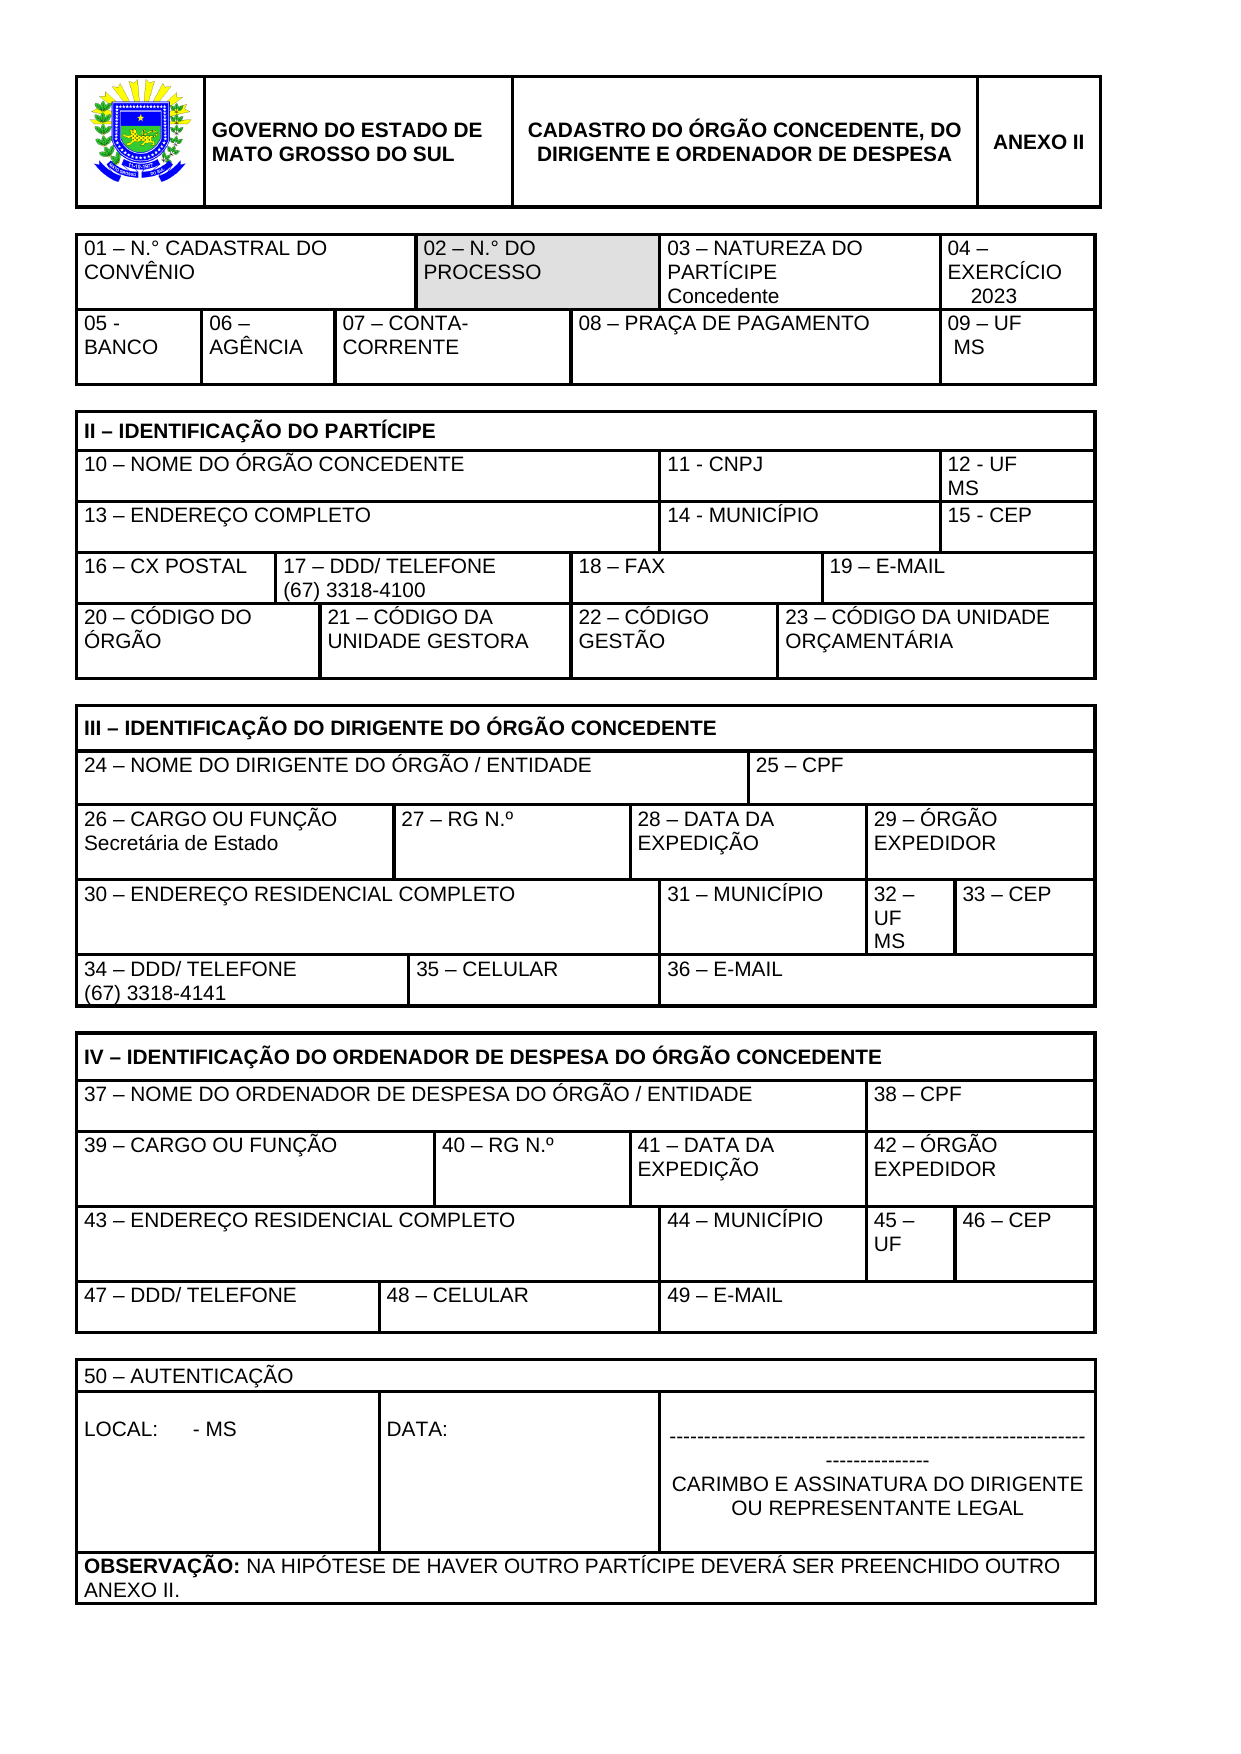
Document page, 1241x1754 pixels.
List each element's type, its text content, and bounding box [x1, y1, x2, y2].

table_cell 37 – NOME DO ORDENADOR DE DESPESA DO ÓRGÃO / ENTIDADE [78, 1082, 865, 1130]
table_cell 25 – CPF [750, 753, 1093, 803]
table_header IV – IDENTIFICAÇÃO DO ORDENADOR DE DESPESA DO ÓRGÃO CONCEDENTE [78, 1035, 1093, 1079]
table_cell 17 – DDD/ TELEFONE (67) 3318-4100 [277, 554, 569, 602]
table_cell 35 – CELULAR [410, 956, 658, 1004]
table_cell 45 – UF [868, 1208, 953, 1280]
table_cell 43 – ENDEREÇO RESIDENCIAL COMPLETO [78, 1208, 658, 1280]
table_cell 08 – PRAÇA DE PAGAMENTO [573, 311, 939, 383]
table_cell 34 – DDD/ TELEFONE (67) 3318-4141 [78, 956, 407, 1004]
table_cell 29 – ÓRGÃO EXPEDIDOR [868, 806, 1093, 878]
table_header 03 – NATUREZA DO PARTÍCIPE Concedente [661, 236, 939, 308]
table_cell 10 – NOME DO ÓRGÃO CONCEDENTE [78, 452, 658, 500]
table_cell 38 – CPF [868, 1082, 1093, 1130]
table_cell 18 – FAX [573, 554, 821, 602]
table_cell 33 – CEP [957, 881, 1093, 953]
table_cell 28 – DATA DA EXPEDIÇÃO [632, 806, 865, 878]
table_cell 42 – ÓRGÃO EXPEDIDOR [868, 1133, 1093, 1205]
table_header 01 – N.° CADASTRAL DO CONVÊNIO [78, 236, 414, 308]
table_cell 40 – RG N.º [436, 1133, 629, 1205]
table_cell 15 - CEP [942, 503, 1093, 551]
table_cell 41 – DATA DA EXPEDIÇÃO [632, 1133, 865, 1205]
table_cell 26 – CARGO OU FUNÇÃO Secretária de Estado [78, 806, 392, 878]
table_header II – IDENTIFICAÇÃO DO PARTÍCIPE [78, 413, 1093, 449]
table_header 50 – AUTENTICAÇÃO [78, 1361, 1094, 1390]
table_header III – IDENTIFICAÇÃO DO DIRIGENTE DO ÓRGÃO CONCEDENTE [78, 707, 1093, 749]
table_cell 19 – E-MAIL [824, 554, 1093, 602]
table_cell 47 – DDD/ TELEFONE [78, 1283, 378, 1331]
table_cell DATA: [381, 1393, 658, 1551]
table_cell 22 – CÓDIGO GESTÃO [573, 605, 776, 677]
table_cell 39 – CARGO OU FUNÇÃO [78, 1133, 433, 1205]
table_cell 07 – CONTA-CORRENTE [337, 311, 569, 383]
table_cell 21 – CÓDIGO DA UNIDADE GESTORA [322, 605, 569, 677]
table_cell 05 - BANCO [78, 311, 200, 383]
table_cell 23 – CÓDIGO DA UNIDADE ORÇAMENTÁRIA [779, 605, 1093, 677]
table_cell --------------------------------------------------------------------------- CARIMBO E ASSINATURA DO DIRIGENTE OU REPRESENTANTE LEGAL [661, 1393, 1094, 1551]
table_cell 44 – MUNICÍPIO [661, 1208, 865, 1280]
table_cell 36 – E-MAIL [661, 956, 1093, 1004]
table_cell LOCAL: - MS [78, 1393, 378, 1551]
table_cell 13 – ENDEREÇO COMPLETO [78, 503, 658, 551]
table_header [78, 78, 203, 205]
table_cell 49 – E-MAIL [661, 1283, 1093, 1331]
table_cell 06 – AGÊNCIA [203, 311, 333, 383]
table_header 04 – EXERCÍCIO 2023 [942, 236, 1093, 308]
table_cell 27 – RG N.º [396, 806, 629, 878]
table_cell 32 – UF MS [868, 881, 953, 953]
table_cell 20 – CÓDIGO DO ÓRGÃO [78, 605, 318, 677]
table_cell 14 - MUNICÍPIO [661, 503, 939, 551]
table_cell 48 – CELULAR [381, 1283, 658, 1331]
table_cell 30 – ENDEREÇO RESIDENCIAL COMPLETO [78, 881, 658, 953]
table_cell 31 – MUNICÍPIO [661, 881, 865, 953]
table_cell 12 - UF MS [942, 452, 1093, 500]
table_cell 16 – CX POSTAL [78, 554, 274, 602]
table_header GOVERNO DO ESTADO DE MATO GROSSO DO SUL [206, 78, 511, 205]
table_header CADASTRO DO ÓRGÃO CONCEDENTE, DO DIRIGENTE E ORDENADOR DE DESPESA [514, 78, 976, 205]
picture [89, 78, 192, 182]
table_cell 11 - CNPJ [661, 452, 939, 500]
table_cell 46 – CEP [957, 1208, 1093, 1280]
table_header 02 – N.° DO PROCESSO [418, 236, 658, 308]
table_cell 09 – UF MS [942, 311, 1093, 383]
table_cell OBSERVAÇÃO: NA HIPÓTESE DE HAVER OUTRO PARTÍCIPE DEVERÁ SER PREENCHIDO OUTRO ANEXO II. [78, 1554, 1094, 1602]
table_header ANEXO II [979, 78, 1099, 205]
table_cell 24 – NOME DO DIRIGENTE DO ÓRGÃO / ENTIDADE [78, 753, 747, 803]
